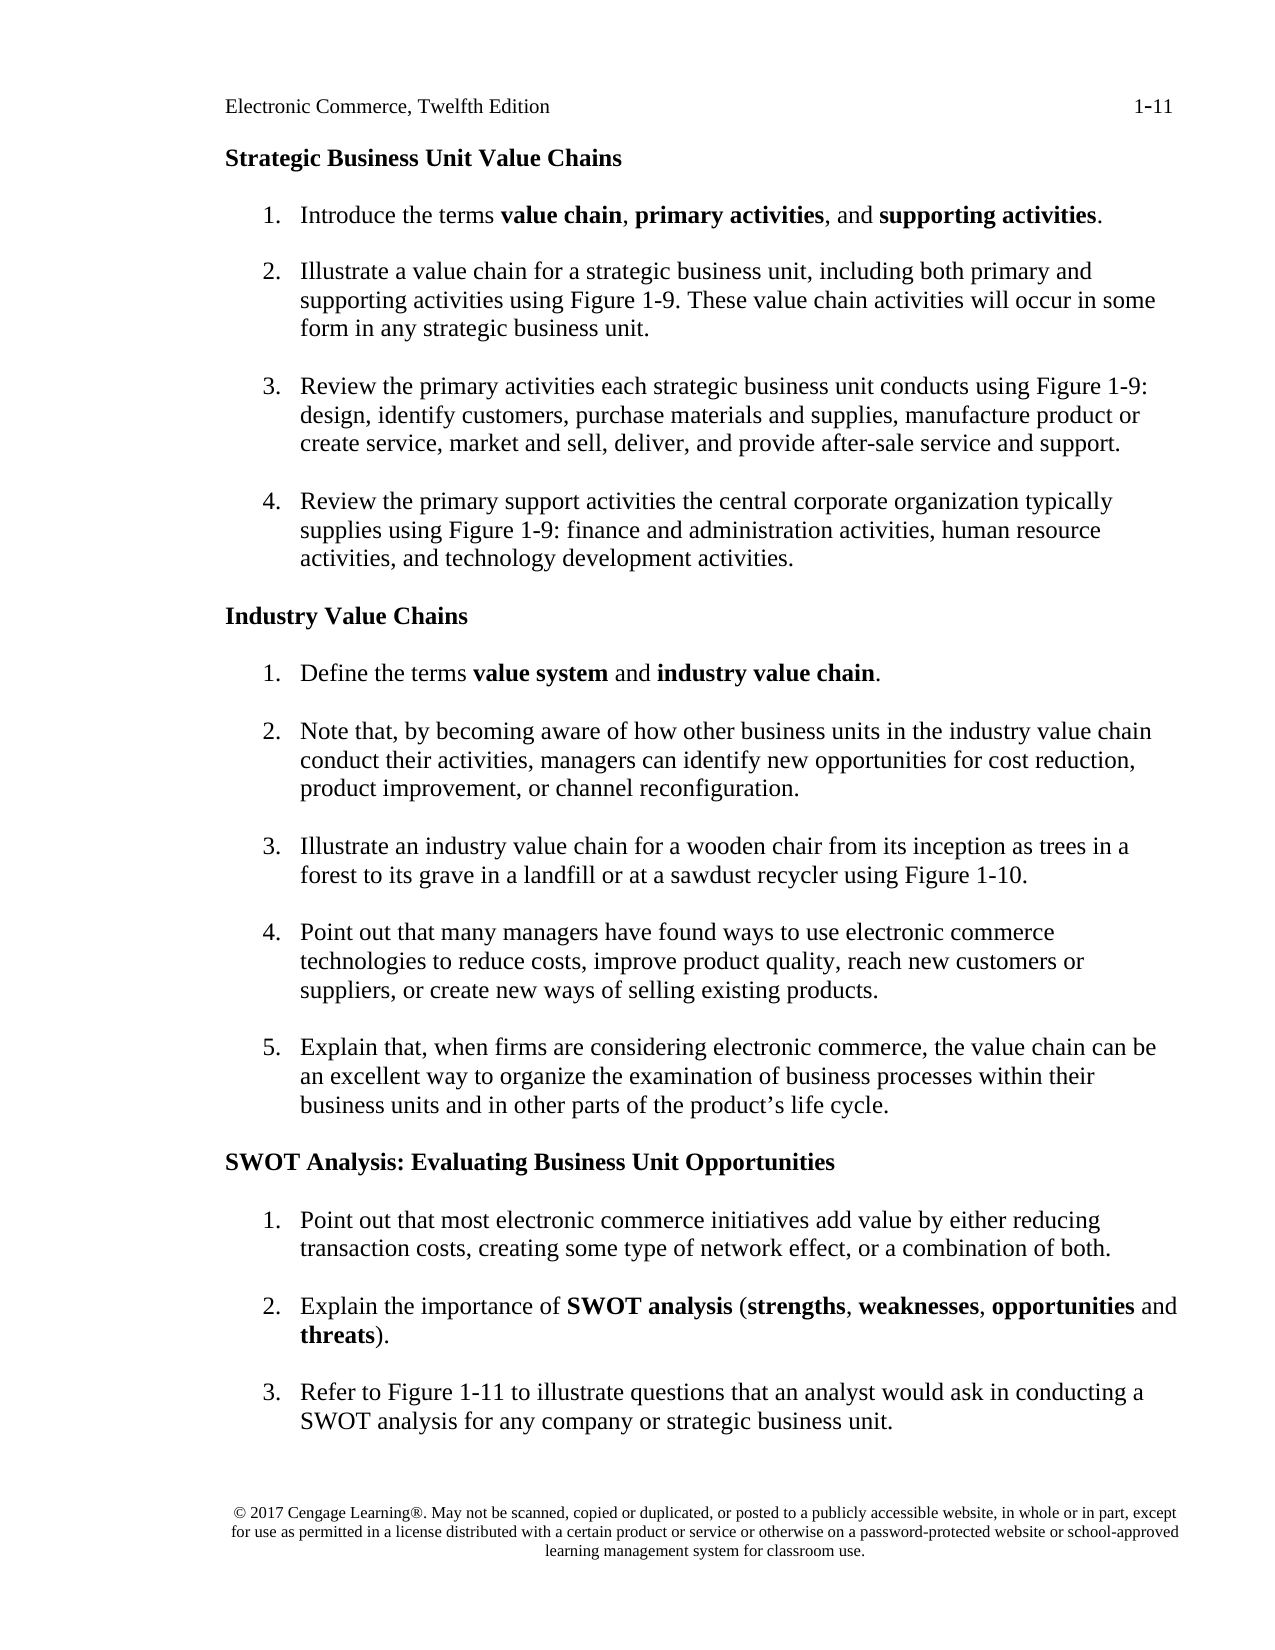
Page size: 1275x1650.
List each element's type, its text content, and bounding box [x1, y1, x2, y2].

list Review the primary support activities the central corporate organization typically supplies using Figure 1-9: finance and administration activities, human resource activities, and technology development activities. [262, 486, 1185, 572]
list Point out that many managers have found ways to use electronic commerce technologies to reduce costs, improve product quality, reach new customers or suppliers, or create new ways of selling existing products. [262, 917, 1185, 1003]
list Explain the importance of SWOT analysis (strengths, weaknesses, opportunities and threats). [262, 1291, 1185, 1348]
list Refer to Figure 1-11 to illustrate questions that an analyst would ask in conducting a SWOT analysis for any company or strategic business unit. [262, 1377, 1185, 1435]
list Note that, by becoming aware of how other business units in the industry value chain conduct their activities, managers can identify new opportunities for cost reduction, product improvement, or channel reconfiguration. [262, 716, 1185, 802]
list Review the primary activities each strategic business unit conducts using Figure 1-9: design, identify customers, purchase materials and supplies, manufacture product or create service, market and sell, deliver, and provide after-sale service and support. [262, 371, 1185, 457]
list Illustrate a value chain for a strategic business unit, including both primary and supporting activities using Figure 1-9. These value chain activities will occur in some form in any strategic business unit. [262, 256, 1185, 342]
list Introduce the terms value chain, primary activities, and supporting activities. [262, 200, 1185, 229]
subtitle SWOT Analysis: Evaluating Business Unit Opportunities [225, 1147, 1185, 1176]
list Point out that most electronic commerce initiatives add value by either reducing transaction costs, creating some type of network effect, or a combination of both. [262, 1205, 1185, 1262]
list Define the terms value system and industry value chain. [262, 658, 1185, 687]
subtitle Strategic Business Unit Value Chains [225, 143, 1185, 172]
list Explain that, when firms are considering electronic commerce, the value chain can be an excellent way to organize the examination of business processes within their business units and in other parts of the product’s life cycle. [262, 1032, 1185, 1118]
subtitle Industry Value Chains [225, 601, 1185, 630]
list Illustrate an industry value chain for a wooden chair from its inception as trees in a forest to its grave in a landfill or at a sawdust recycler using Figure 1-10. [262, 831, 1185, 888]
